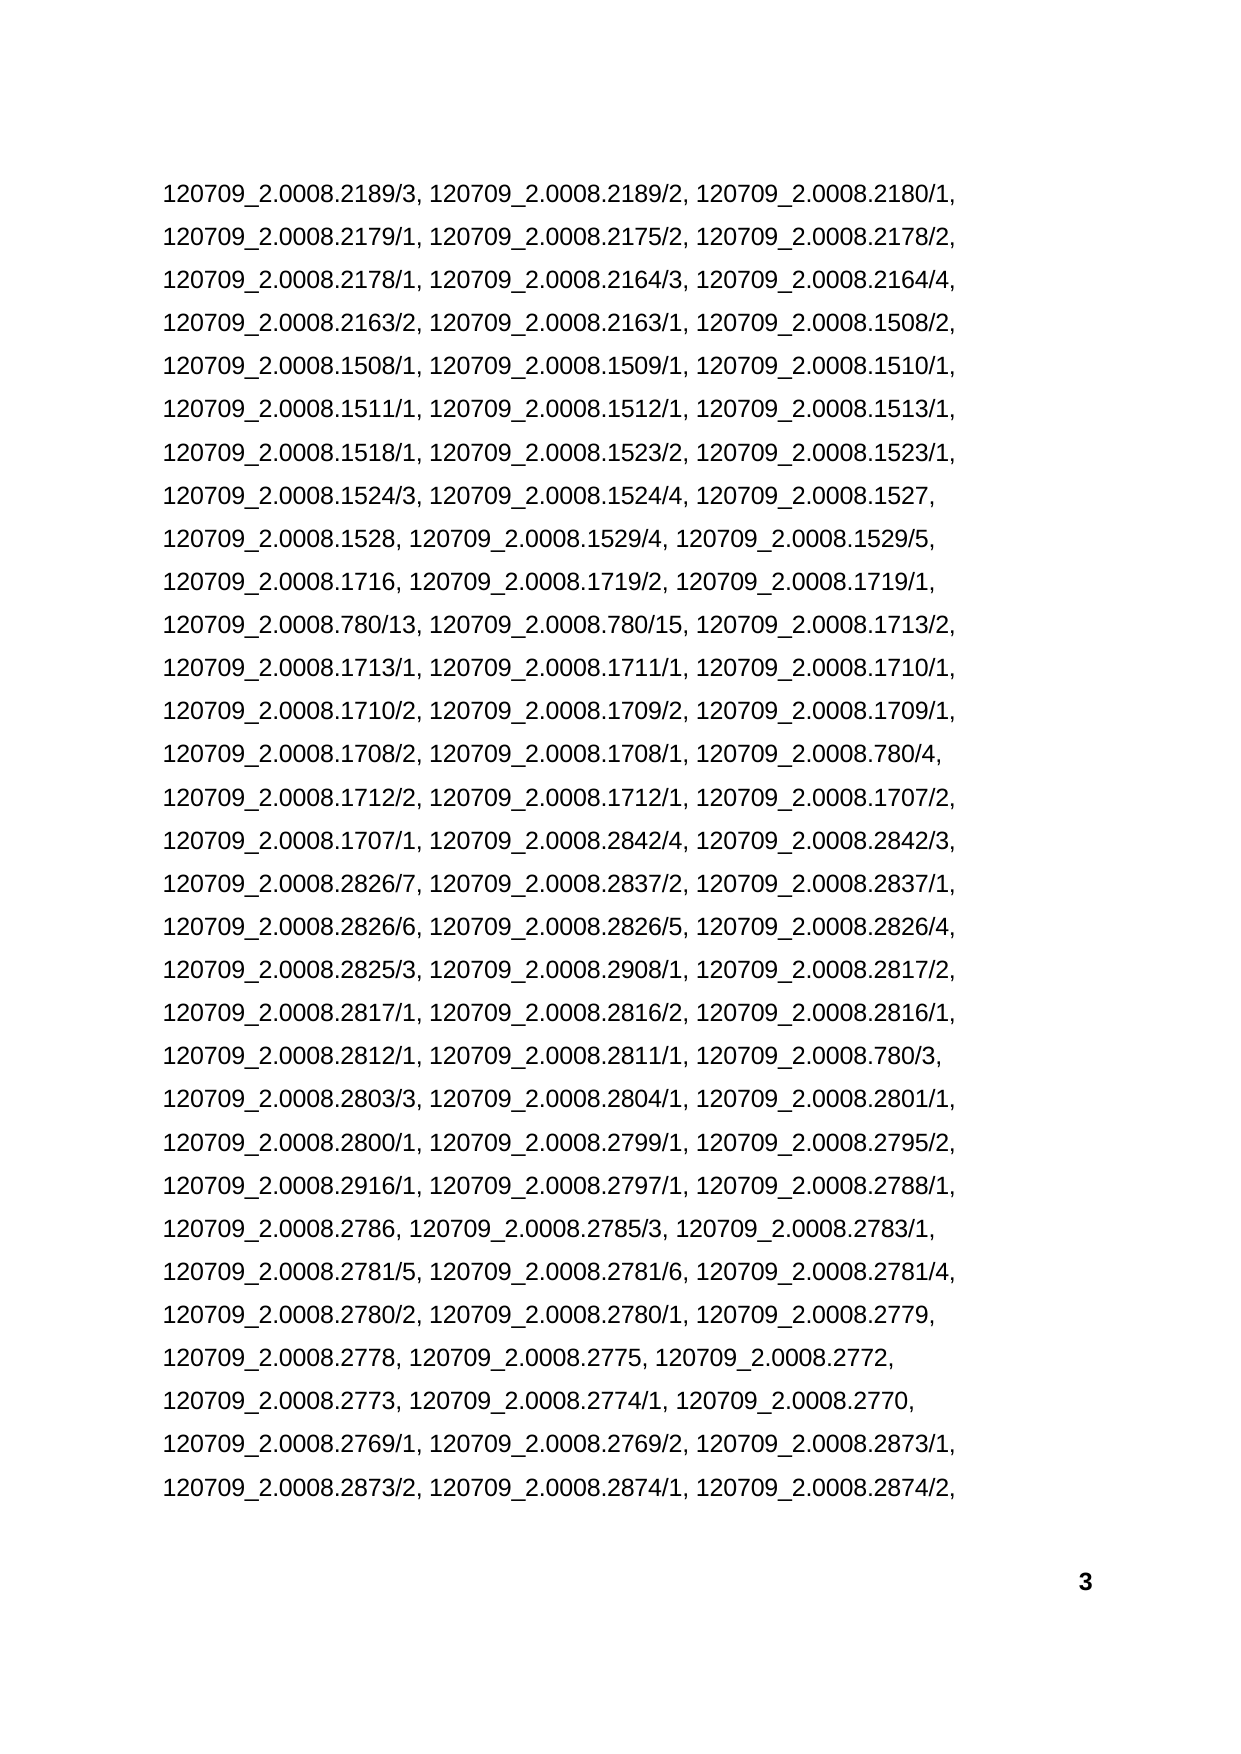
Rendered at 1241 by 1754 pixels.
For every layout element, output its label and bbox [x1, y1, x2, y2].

list [162, 179, 1092, 1501]
